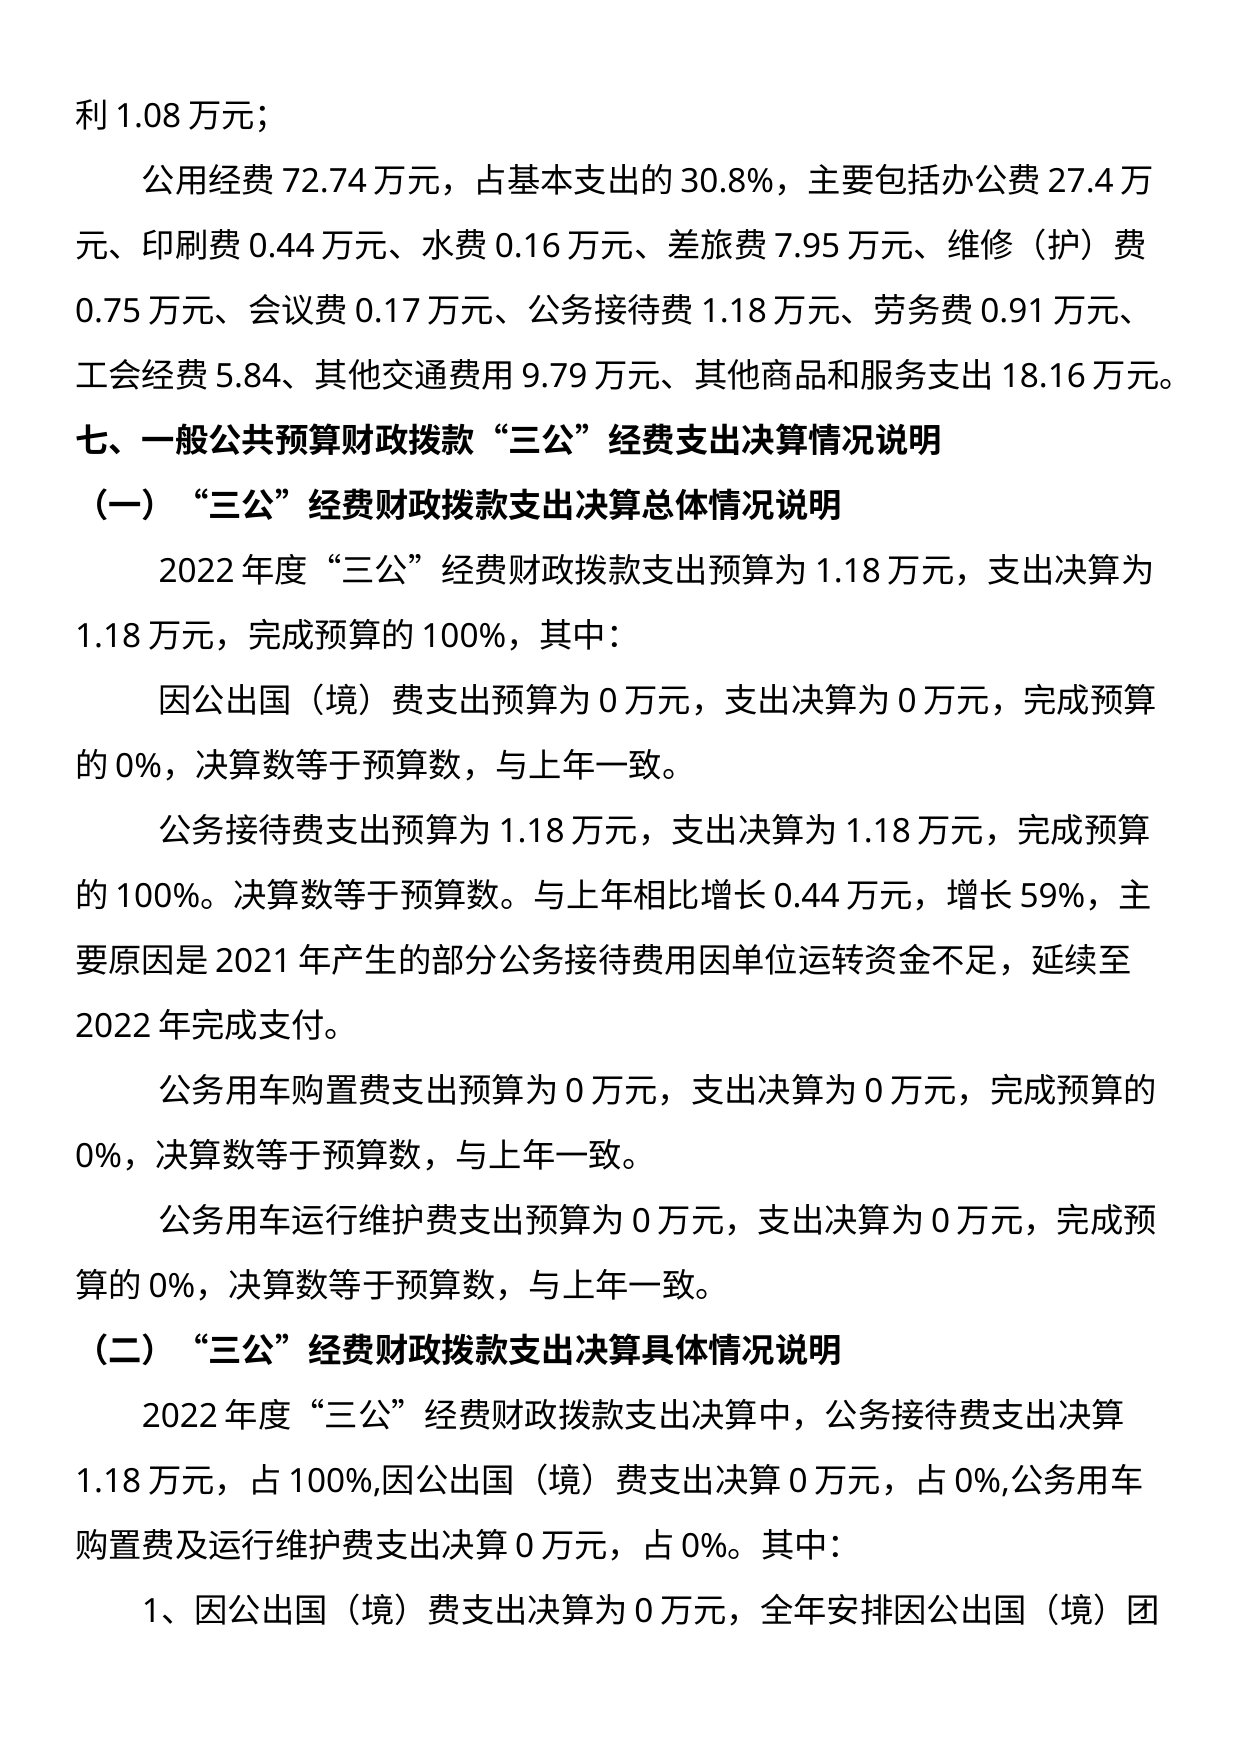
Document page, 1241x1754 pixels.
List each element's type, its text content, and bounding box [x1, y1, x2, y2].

text 公务接待费支出预算为1.18万元，支出决算为1.18万元，完成预算的100%。决算数等于预算数。与上年相比增长0.44万元，增长59%，主要原因是2021年产生的部分公务接待费用因单位运转资金不足，延续至2022年完成支付。 [75, 796, 1165, 1056]
text 因公出国（境）费支出预算为0万元，支出决算为0万元，完成预算的0%，决算数等于预算数，与上年一致。 [75, 666, 1165, 796]
text 公用经费72.74万元，占基本支出的30.8%，主要包括办公费27.4万元、印刷费0.44万元、水费0.16万元、差旅费7.95万元、维修（护）费0.75万元、会议费0.17万元、公务接待费1.18万元、劳务费0.91万元、工会经费5.84、其他交通费用9.79万元、其他商品和服务支出18.16万元。 [75, 146, 1165, 406]
text 2022年度“三公”经费财政拨款支出决算中，公务接待费支出决算1.18万元，占100%,因公出国（境）费支出决算0万元，占0%,公务用车购置费及运行维护费支出决算0万元，占0%。其中： [75, 1381, 1165, 1576]
text （二）“三公”经费财政拨款支出决算具体情况说明 [75, 1316, 1165, 1381]
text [75, 81, 1165, 146]
text 公务用车运行维护费支出预算为0万元，支出决算为0万元，完成预算的0%，决算数等于预算数，与上年一致。 [75, 1186, 1165, 1316]
text （一）“三公”经费财政拨款支出决算总体情况说明 [75, 471, 1165, 536]
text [75, 1576, 1165, 1641]
text 2022年度“三公”经费财政拨款支出预算为1.18万元，支出决算为1.18万元，完成预算的100%，其中： [75, 536, 1165, 666]
text 七、一般公共预算财政拨款“三公”经费支出决算情况说明 [75, 406, 1165, 471]
text 公务用车购置费支出预算为0万元，支出决算为0万元，完成预算的0%，决算数等于预算数，与上年一致。 [75, 1056, 1165, 1186]
